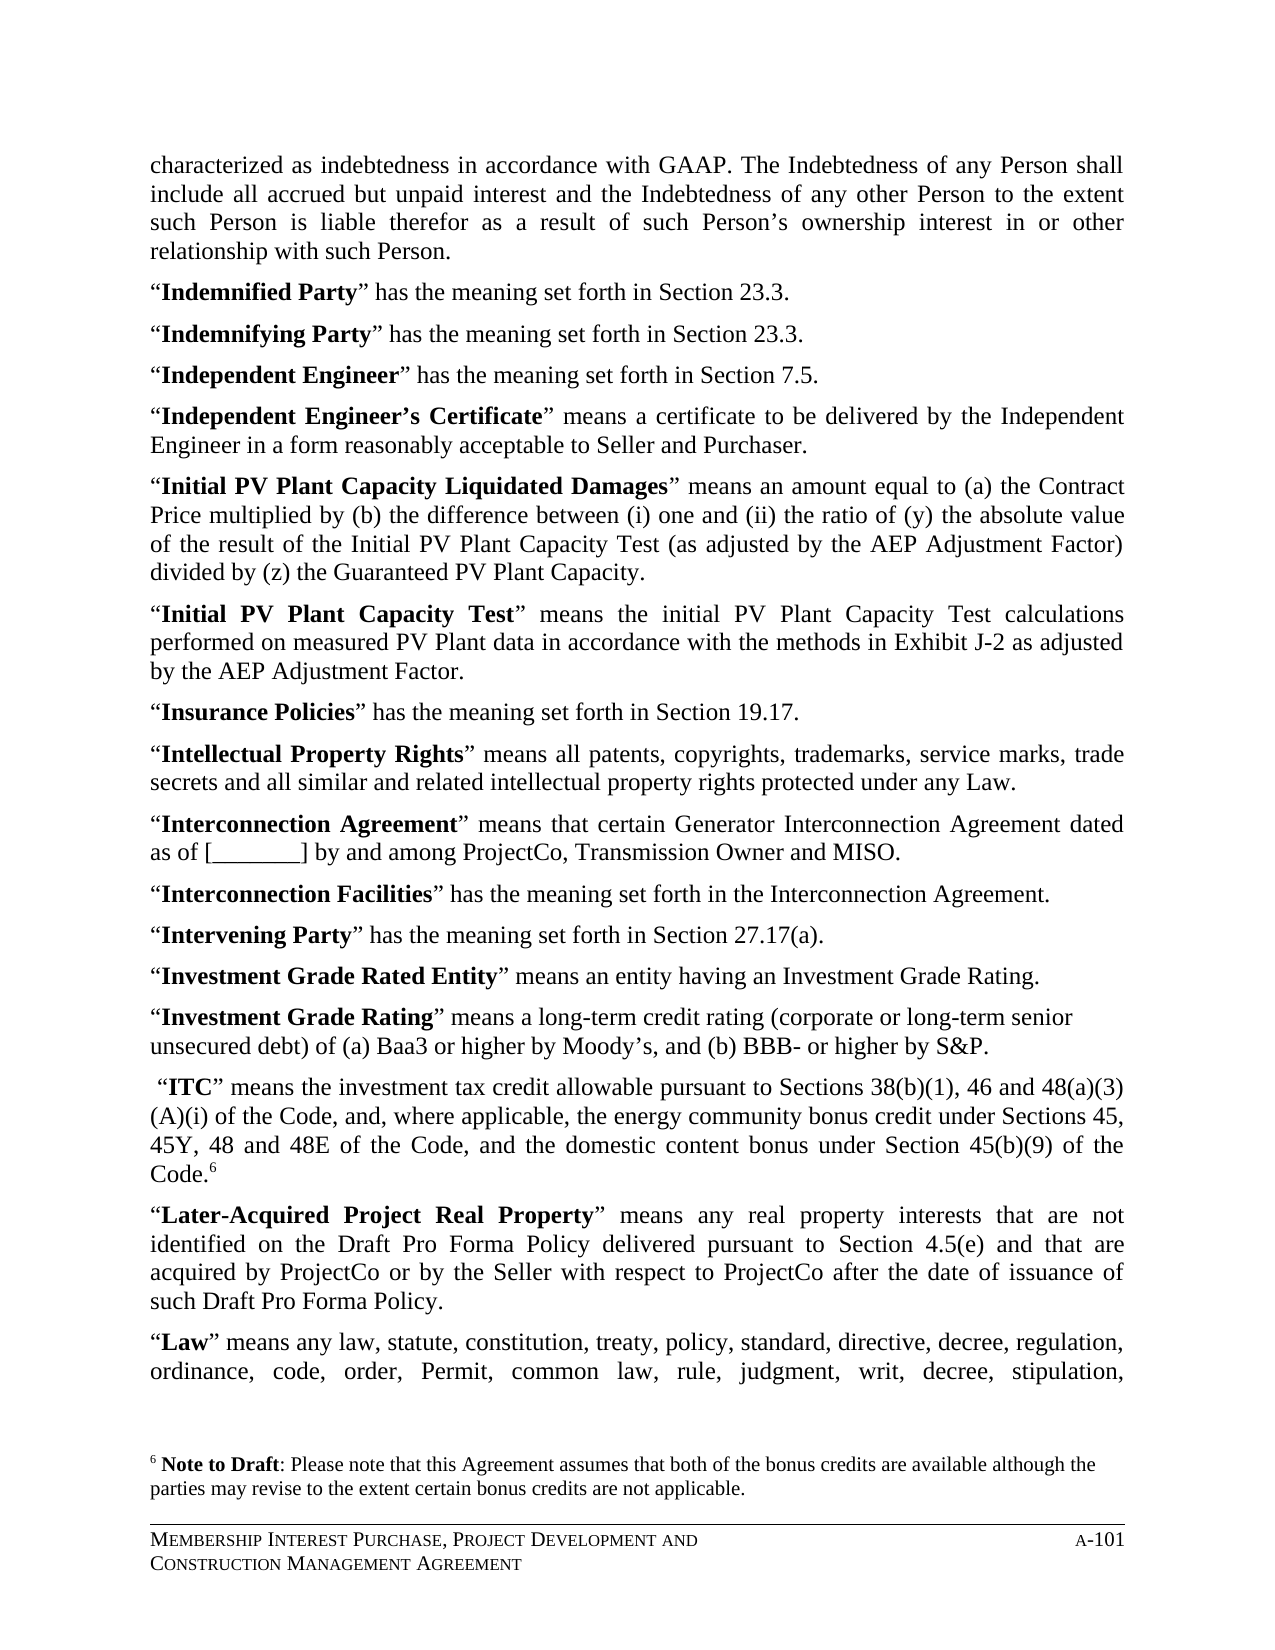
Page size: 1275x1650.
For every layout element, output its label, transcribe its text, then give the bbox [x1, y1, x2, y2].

text “Later-Acquired Project Real Property” means any real property interests that are not identified on the Draft Pro Forma Policy delivered pursuant to Section 4.5(e) and that are acquired by ProjectCo or by the Seller with respect to ProjectCo after the date of issuance of such Draft Pro Forma Policy. [150, 1200, 1125, 1315]
text “Independent Engineer’s Certificate” means a certificate to be delivered by the Independent Engineer in a form reasonably acceptable to Seller and Purchaser. [150, 401, 1125, 459]
text “Intervening Party” has the meaning set forth in Section 27.17(a). [150, 920, 1125, 949]
text “Initial PV Plant Capacity Test” means the initial PV Plant Capacity Test calculations performed on measured PV Plant data in accordance with the methods in Exhibit J-2 as adjusted by the AEP Adjustment Factor. [150, 599, 1125, 685]
text “Insurance Policies” has the meaning set forth in Section 19.17. [150, 697, 1125, 726]
text “Indemnified Party” has the meaning set forth in Section 23.3. [150, 277, 1125, 306]
text “Intellectual Property Rights” means all patents, copyrights, trademarks, service marks, trade secrets and all similar and related intellectual property rights protected under any Law. [150, 739, 1125, 796]
text “Investment Grade Rated Entity” means an entity having an Investment Grade Rating. [150, 961, 1125, 990]
text “Interconnection Facilities” has the meaning set forth in the Interconnection Agreement. [150, 879, 1125, 907]
text “Initial PV Plant Capacity Liquidated Damages” means an amount equal to (a) the Contract Price multiplied by (b) the difference between (i) one and (ii) the ratio of (y) the absolute value of the result of the Initial PV Plant Capacity Test (as adjusted by the AEP Adjustment Factor) divided by (z) the Guaranteed PV Plant Capacity. [150, 471, 1125, 586]
text “ITC” means the investment tax credit allowable pursuant to Sections 38(b)(1), 46 and 48(a)(3)(A)(i) of the Code, and, where applicable, the energy community bonus credit under Sections 45, 45Y, 48 and 48E of the Code, and the domestic content bonus under Section 45(b)(9) of the Code. [150, 1072, 1125, 1187]
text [150, 150, 1125, 265]
text “Interconnection Agreement” means that certain Generator Interconnection Agreement dated as of [_______] by and among ProjectCo, Transmission Owner and MISO. [150, 809, 1125, 866]
text “Investment Grade Rating” means a long-term credit rating (corporate or long-term senior unsecured debt) of (a) Baa3 or higher by Moody’s, and (b) BBB- or higher by S&P. [150, 1002, 1125, 1060]
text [150, 1327, 1125, 1385]
text “Independent Engineer” has the meaning set forth in Section 7.5. [150, 360, 1125, 389]
text “Indemnifying Party” has the meaning set forth in Section 23.3. [150, 319, 1125, 347]
